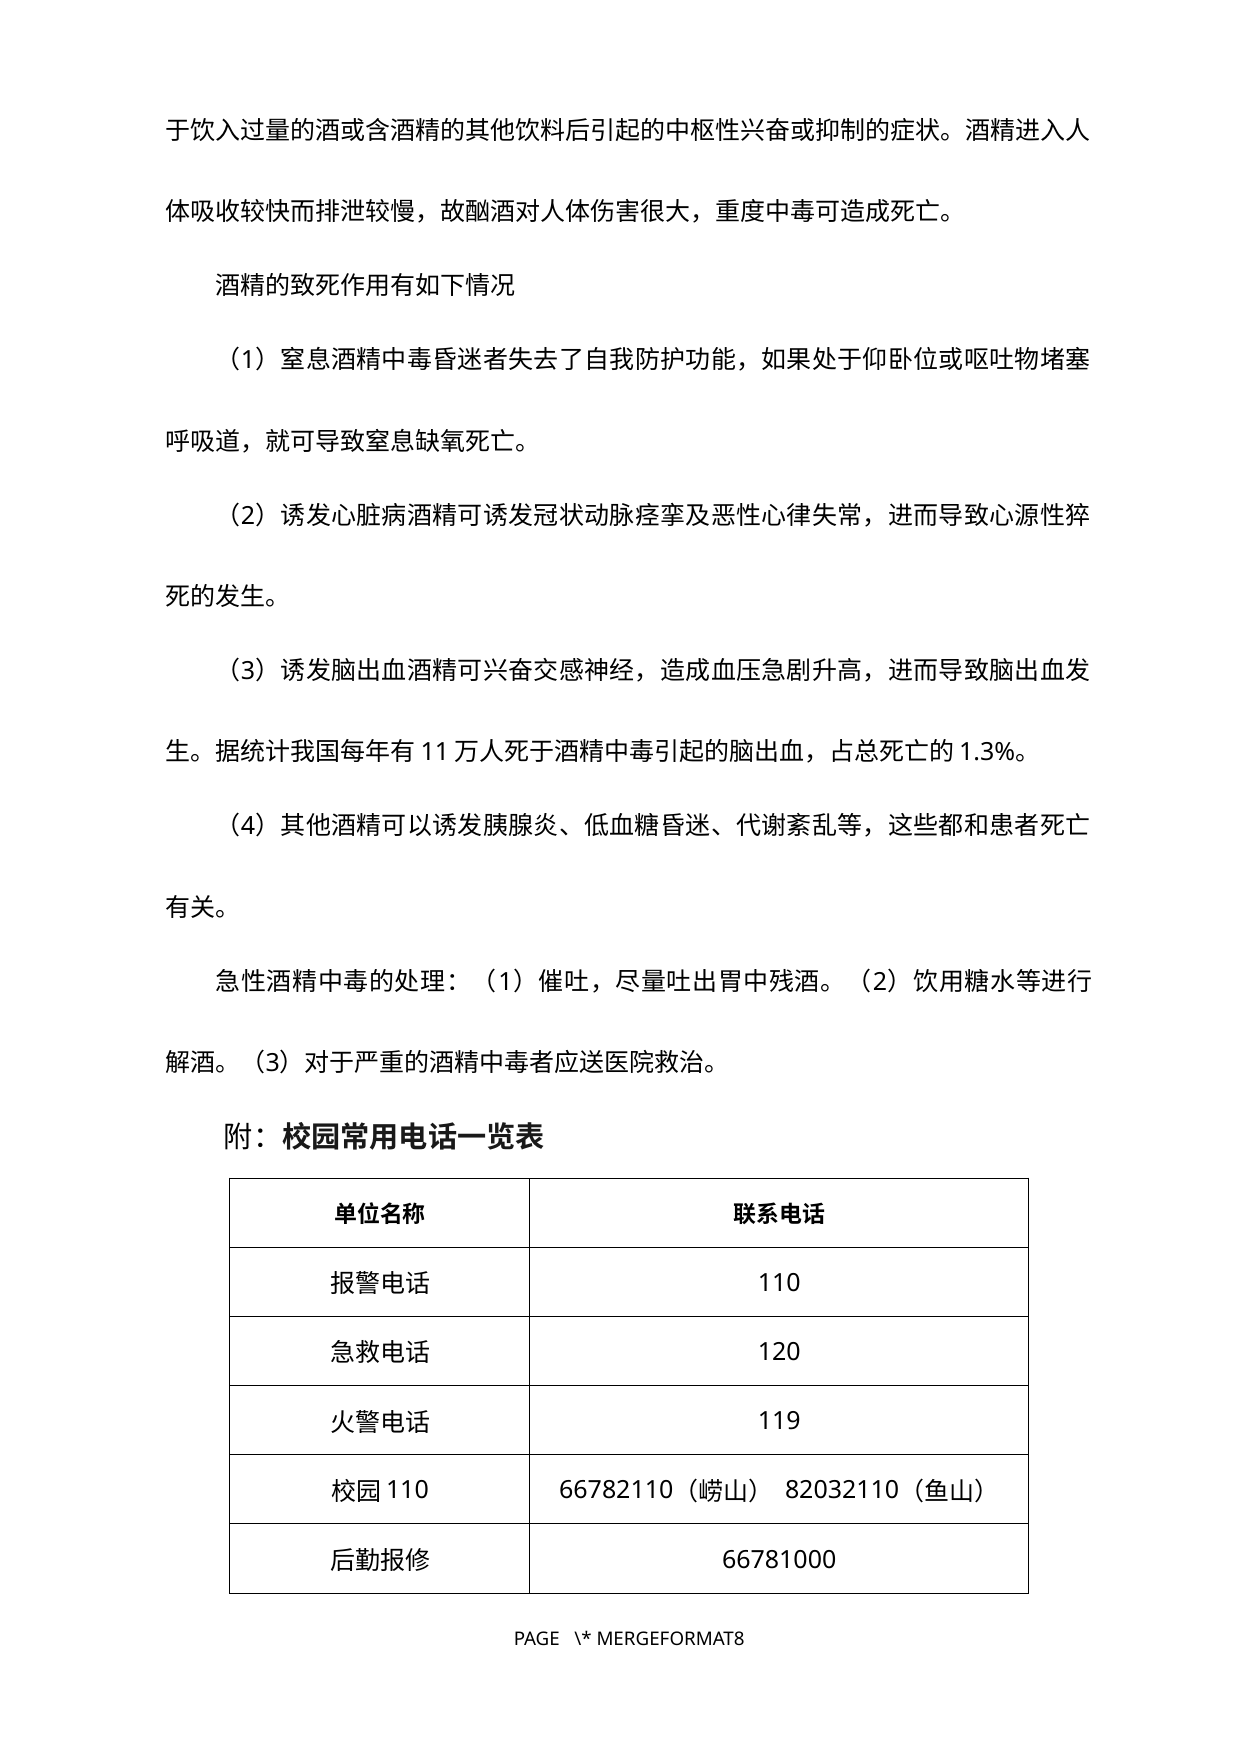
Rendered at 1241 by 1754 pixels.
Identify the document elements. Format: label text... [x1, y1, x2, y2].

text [165, 96, 1093, 161]
text （2）诱发心脏病酒精可诱发冠状动脉痉挛及恶性心律失常，进而导致心源性猝死的发生。 [165, 1102, 1093, 1248]
text （3）如果烧伤较为严重有水疱，尽量不要把水疱挤破，已破的水疱切忌剪除表皮，并去医院做进一步处理。 [165, 170, 1093, 316]
text （4）其他酒精可以诱发胰腺炎、低血糖昏迷、代谢紊乱等，这些都和患者死亡有关。 [165, 1413, 1093, 1559]
text 6.急性酒精中毒。 [216, 481, 1093, 546]
text 酒精的致死作用有如下情况 [165, 873, 1093, 938]
picture [609, 637, 1069, 903]
text （3）诱发脑出血酒精可兴奋交感神经，造成血压急剧升高，进而导致脑出血发生。据统计我国每年有11万人死于酒精中毒引起的脑出血，占总死亡的1.3%。 [165, 1257, 1093, 1403]
text （4）如果烫烧伤者面色苍白、四肢发凉、脉搏细弱，烧伤面积30%以上，判断已处在休克时，立马拨打120求救，不要用冷水冲洗。 [165, 325, 1093, 472]
text （1）窒息酒精中毒昏迷者失去了自我防护功能，如果处于仰卧位或呕吐物堵塞呼吸道，就可导致窒息缺氧死亡。 [165, 947, 1093, 1093]
